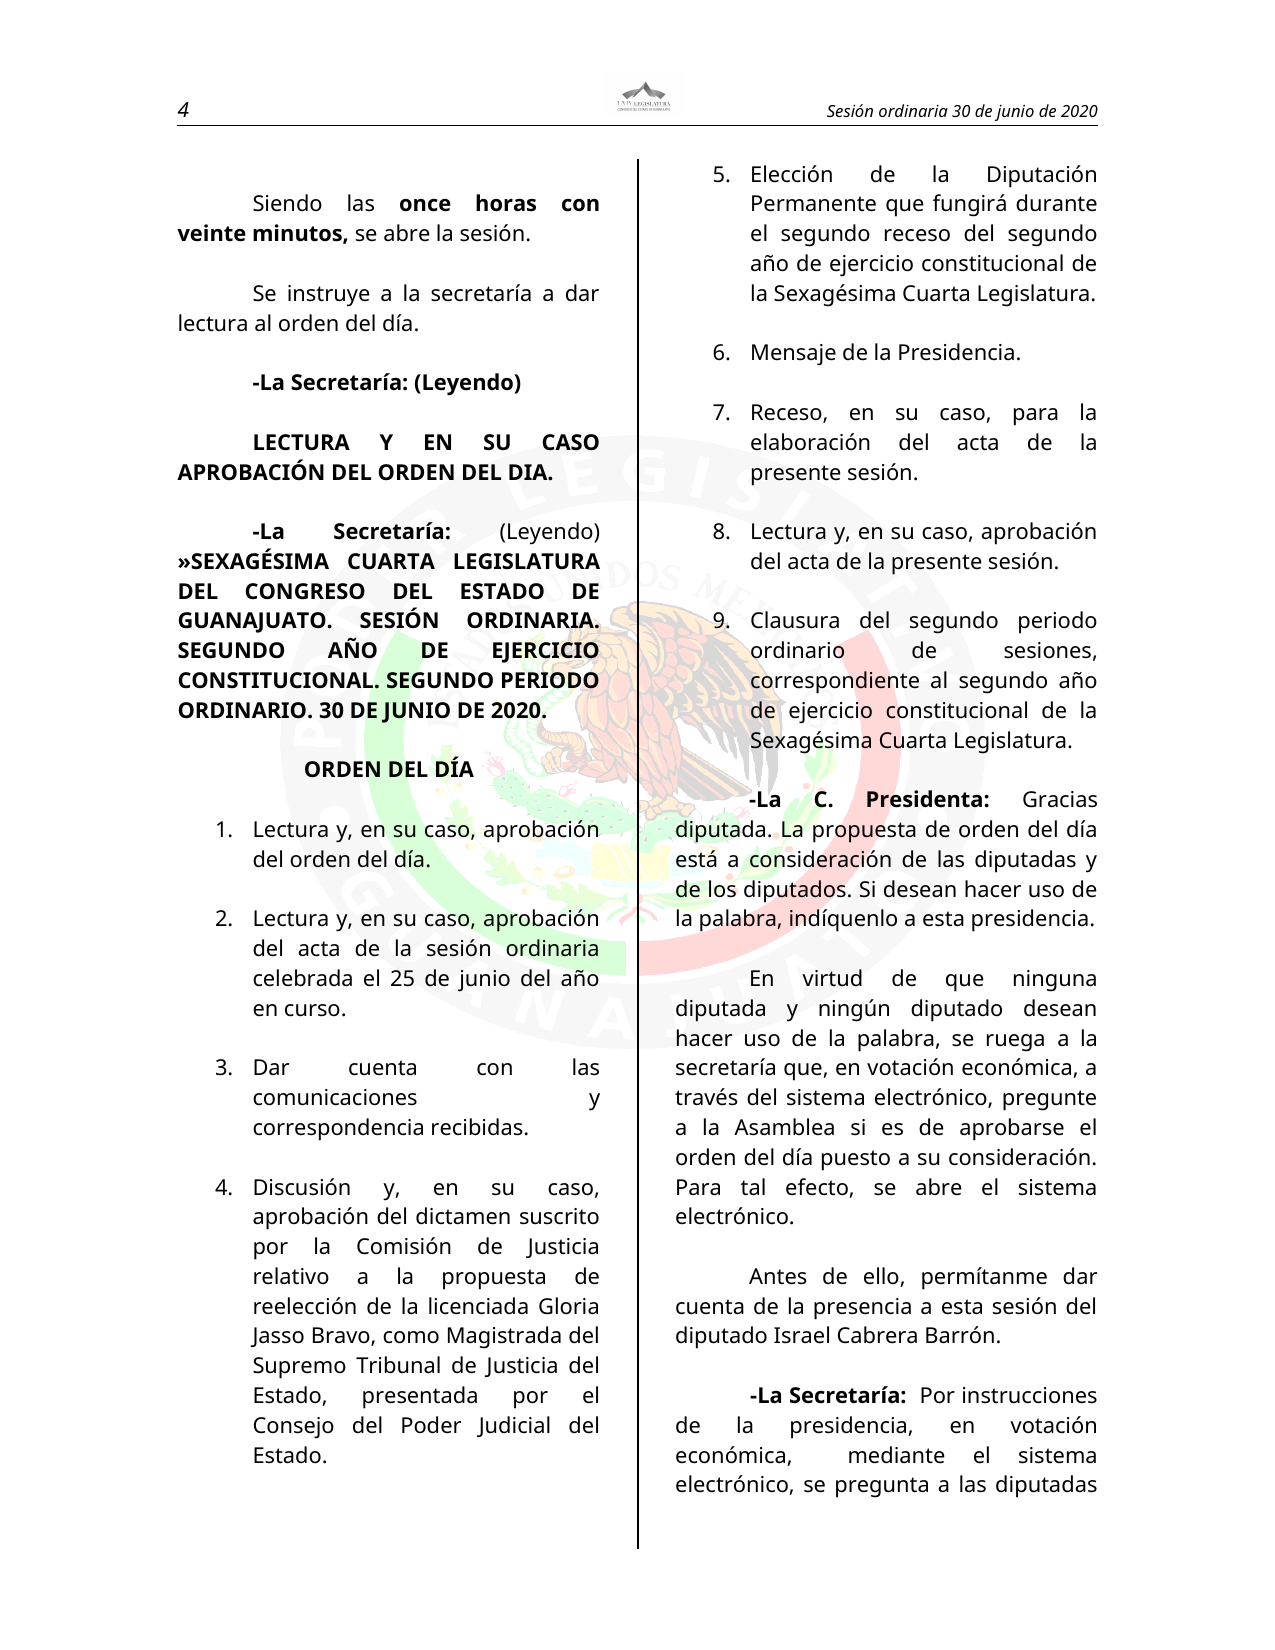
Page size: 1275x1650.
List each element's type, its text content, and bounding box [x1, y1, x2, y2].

list Lectura y, en su caso, aprobación del acta de la presente sesión. [712, 516, 1098, 576]
text -La C. Presidenta: Gracias diputada. La propuesta de orden del día está a consideración de las diputadas y de los diputados. Si desean hacer uso de la palabra, indíquenlo a esta presidencia. [675, 784, 1098, 933]
list Receso, en su caso, para la elaboración del acta de la presente sesión. [712, 397, 1098, 486]
list Clausura del segundo periodo ordinario de sesiones, correspondiente al segundo año de ejercicio constitucional de la Sexagésima Cuarta Legislatura. [712, 606, 1098, 754]
text LECTURA Y EN SU CASO APROBACIÓN DEL ORDEN DEL DIA. [177, 427, 600, 486]
list Lectura y, en su caso, aprobación del orden del día. [215, 814, 600, 874]
text En virtud de que ninguna diputada y ningún diputado desean hacer uso de la palabra, se ruega a la secretaría que, en votación económica, a través del sistema electrónico, pregunte a la Asamblea si es de aprobarse el orden del día puesto a su consideración. Para tal efecto, se abre el sistema electrónico. [675, 963, 1098, 1231]
text -La Secretaría: (Leyendo) »SEXAGÉSIMA CUARTA LEGISLATURA DEL CONGRESO DEL ESTADO DE GUANAJUATO. SESIÓN ORDINARIA. SEGUNDO AÑO DE EJERCICIO CONSTITUCIONAL. SEGUNDO PERIODO ORDINARIO. 30 DE JUNIO DE 2020. [177, 516, 600, 725]
list Elección de la Diputación Permanente que fungirá durante el segundo receso del segundo año de ejercicio constitucional de la Sexagésima Cuarta Legislatura. [712, 159, 1098, 308]
list Lectura y, en su caso, aprobación del acta de la sesión ordinaria celebrada el 25 de junio del año en curso. [215, 903, 600, 1023]
list Discusión y, en su caso, aprobación del dictamen suscrito por la Comisión de Justicia relativo a la propuesta de reelección de la licenciada Gloria Jasso Bravo, como Magistrada del Supremo Tribunal de Justicia del Estado, presentada por el Consejo del Poder Judicial del Estado. [215, 1172, 600, 1469]
text ORDEN DEL DÍA [177, 754, 600, 784]
text -La Secretaría: (Leyendo) [177, 367, 600, 397]
list Dar cuenta con las comunicaciones y correspondencia recibidas. [215, 1052, 600, 1142]
text Siendo las once horas con veinte minutos, se abre la sesión. [177, 188, 600, 248]
picture [603, 73, 685, 117]
text Antes de ello, permítanme dar cuenta de la presencia a esta sesión del diputado Israel Cabrera Barrón. [675, 1261, 1098, 1350]
text Se instruye a la secretaría a dar lectura al orden del día. [177, 278, 600, 337]
list Mensaje de la Presidencia. [712, 337, 1098, 367]
